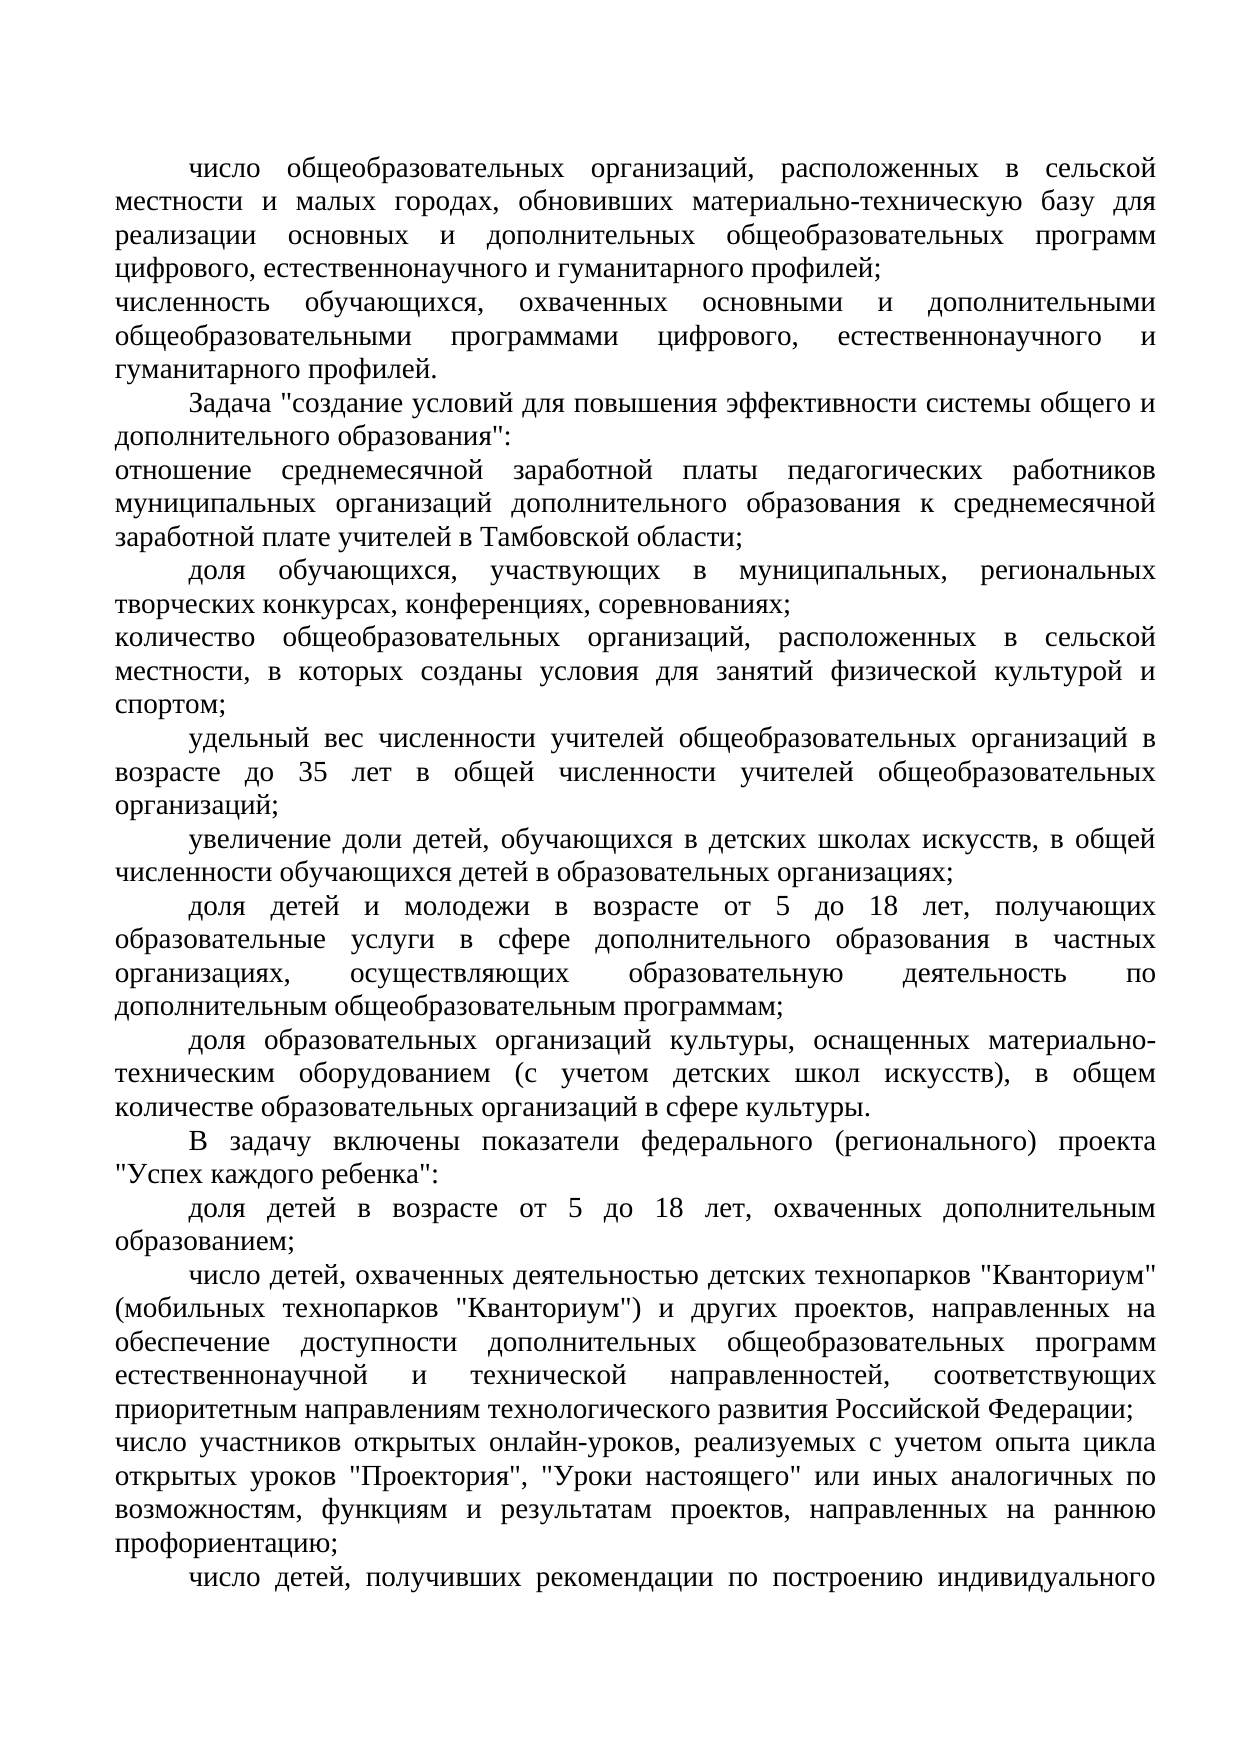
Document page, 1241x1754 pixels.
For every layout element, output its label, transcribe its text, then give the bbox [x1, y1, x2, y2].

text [114, 1559, 1157, 1592]
text увеличение доли детей, обучающихся в детских школах искусств, в общей численности обучающихся детей в образовательных организациях; [114, 821, 1157, 888]
text доля обучающихся, участвующих в муниципальных, региональных творческих конкурсах, конференциях, соревнованиях; [114, 552, 1157, 619]
text численность обучающихся, охваченных основными и дополнительными общеобразовательными программами цифрового, естественнонаучного и гуманитарного профилей. [114, 284, 1157, 385]
text отношение среднемесячной заработной платы педагогических работников муниципальных организаций дополнительного образования к среднемесячной заработной плате учителей в Тамбовской области; [114, 452, 1157, 552]
text доля детей в возрасте от 5 до 18 лет, охваченных дополнительным образованием; [114, 1190, 1157, 1257]
text доля образовательных организаций культуры, оснащенных материально-техническим оборудованием (с учетом детских школ искусств), в общем количестве образовательных организаций в сфере культуры. [114, 1022, 1157, 1123]
text число участников открытых онлайн-уроков, реализуемых с учетом опыта цикла открытых уроков "Проектория", "Уроки настоящего" или иных аналогичных по возможностям, функциям и результатам проектов, направленных на раннюю профориентацию; [114, 1424, 1157, 1559]
text Задача "создание условий для повышения эффективности системы общего и дополнительного образования": [114, 385, 1157, 452]
text удельный вес численности учителей общеобразовательных организаций в возрасте до 35 лет в общей численности учителей общеобразовательных организаций; [114, 720, 1157, 821]
text число общеобразовательных организаций, расположенных в сельской местности и малых городах, обновивших материально-техническую базу для реализации основных и дополнительных общеобразовательных программ цифрового, естественнонаучного и гуманитарного профилей; [114, 150, 1157, 284]
text доля детей и молодежи в возрасте от 5 до 18 лет, получающих образовательные услуги в сфере дополнительного образования в частных организациях, осуществляющих образовательную деятельность по дополнительным общеобразовательным программам; [114, 888, 1157, 1022]
text число детей, охваченных деятельностью детских технопарков "Кванториум" (мобильных технопарков "Кванториум") и других проектов, направленных на обеспечение доступности дополнительных общеобразовательных программ естественнонаучной и технической направленностей, соответствующих приоритетным направлениям технологического развития Российской Федерации; [114, 1257, 1157, 1424]
text количество общеобразовательных организаций, расположенных в сельской местности, в которых созданы условия для занятий физической культурой и спортом; [114, 619, 1157, 720]
text В задачу включены показатели федерального (регионального) проекта "Успех каждого ребенка": [114, 1123, 1157, 1190]
